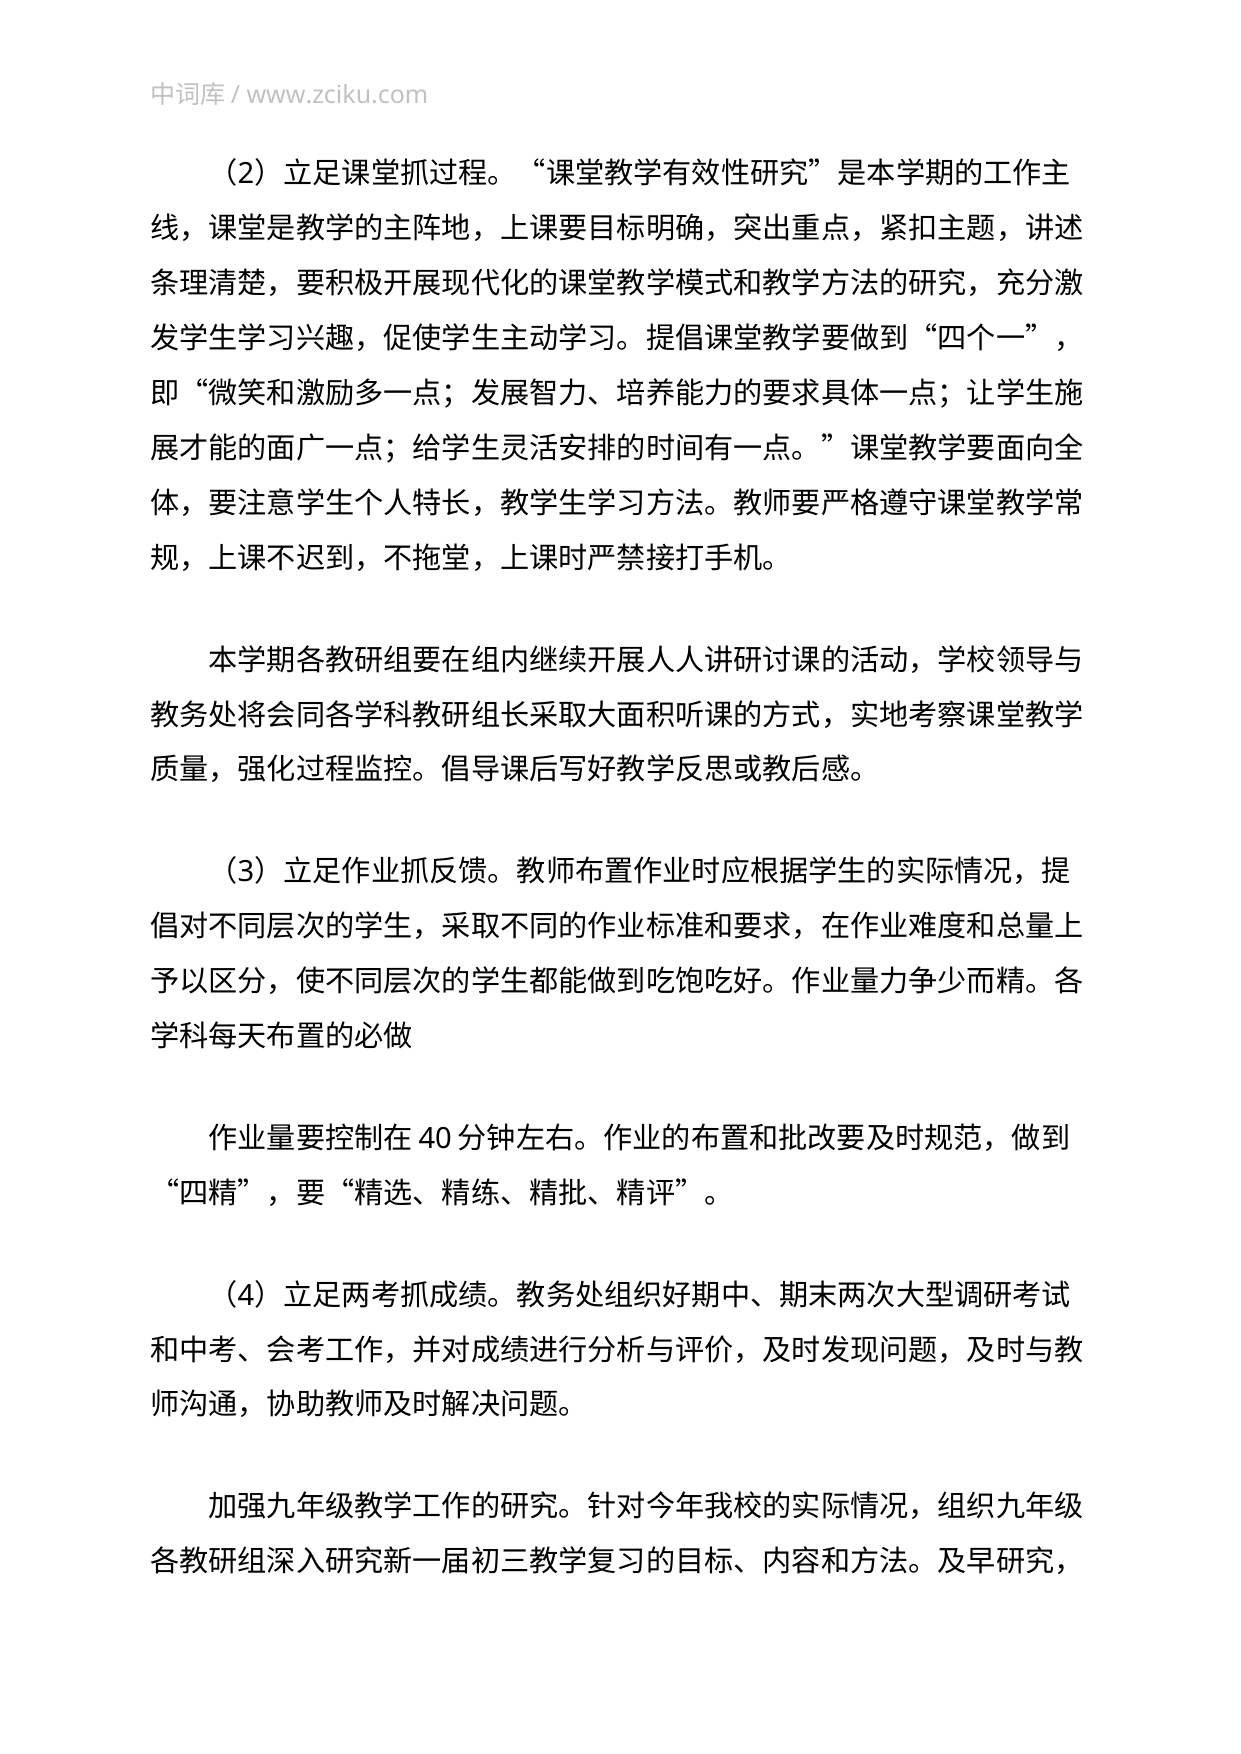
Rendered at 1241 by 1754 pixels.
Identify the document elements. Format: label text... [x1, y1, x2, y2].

text 本学期各教研组要在组内继续开展人人讲研讨课的活动，学校领导与教务处将会同各学科教研组长采取大面积听课的方式，实地考察课堂教学质量，强化过程监控。倡导课后写好教学反思或教后感。 [150, 636, 1090, 788]
text （3）立足作业抓反馈。教师布置作业时应根据学生的实际情况，提倡对不同层次的学生，采取不同的作业标准和要求，在作业难度和总量上予以区分，使不同层次的学生都能做到吃饱吃好。作业量力争少而精。各学科每天布置的必做 [150, 848, 1090, 1055]
text （4）立足两考抓成绩。教务处组织好期中、期末两次大型调研考试和中考、会考工作，并对成绩进行分析与评价，及时发现问题，及时与教师沟通，协助教师及时解决问题。 [150, 1271, 1090, 1423]
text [150, 1483, 1090, 1580]
text 作业量要控制在40分钟左右。作业的布置和批改要及时规范，做到“四精”，要“精选、精练、精批、精评”。 [150, 1114, 1090, 1212]
text （2）立足课堂抓过程。“课堂教学有效性研究”是本学期的工作主线，课堂是教学的主阵地，上课要目标明确，突出重点，紧扣主题，讲述条理清楚，要积极开展现代化的课堂教学模式和教学方法的研究，充分激发学生学习兴趣，促使学生主动学习。提倡课堂教学要做到“四个一”，即“微笑和激励多一点；发展智力、培养能力的要求具体一点；让学生施展才能的面广一点；给学生灵活安排的时间有一点。”课堂教学要面向全体，要注意学生个人特长，教学生学习方法。教师要严格遵守课堂教学常规，上课不迟到，不拖堂，上课时严禁接打手机。 [150, 150, 1090, 577]
